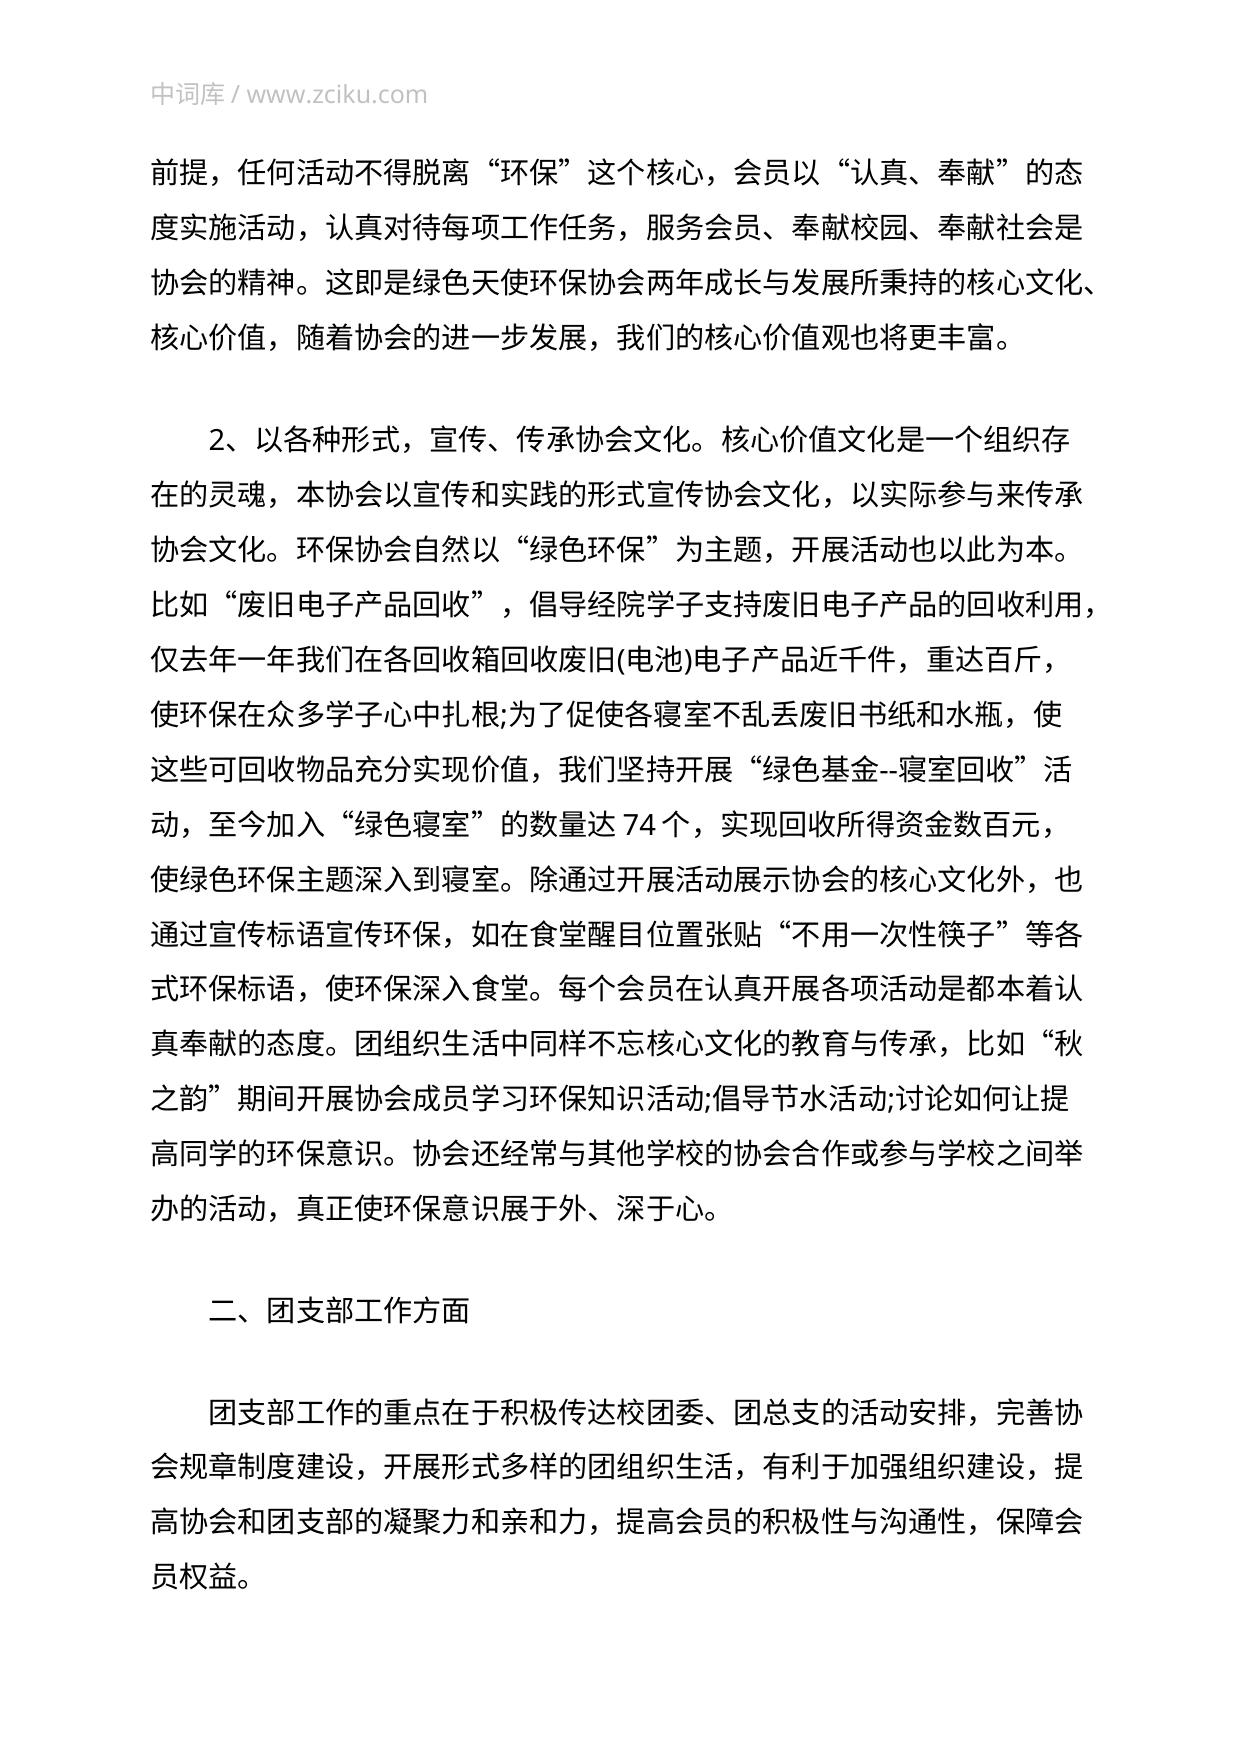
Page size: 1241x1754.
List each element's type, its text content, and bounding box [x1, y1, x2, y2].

text 2、以各种形式，宣传、传承协会文化。核心价值文化是一个组织存在的灵魂，本协会以宣传和实践的形式宣传协会文化，以实际参与来传承协会文化。环保协会自然以“绿色环保”为主题，开展活动也以此为本。比如“废旧电子产品回收”，倡导经院学子支持废旧电子产品的回收利用，仅去年一年我们在各回收箱回收废旧(电池)电子产品近千件，重达百斤，使环保在众多学子心中扎根;为了促使各寝室不乱丢废旧书纸和水瓶，使这些可回收物品充分实现价值，我们坚持开展“绿色基金--寝室回收”活动，至今加入“绿色寝室”的数量达74个，实现回收所得资金数百元，使绿色环保主题深入到寝室。除通过开展活动展示协会的核心文化外，也通过宣传标语宣传环保，如在食堂醒目位置张贴“不用一次性筷子”等各式环保标语，使环保深入食堂。每个会员在认真开展各项活动是都本着认真奉献的态度。团组织生活中同样不忘核心文化的教育与传承，比如“秋之韵”期间开展协会成员学习环保知识活动;倡导节水活动;讨论如何让提高同学的环保意识。协会还经常与其他学校的协会合作或参与学校之间举办的活动，真正使环保意识展于外、深于心。 [150, 416, 1090, 1228]
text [150, 150, 1090, 357]
text 二、团支部工作方面 [150, 1287, 1090, 1330]
text 团支部工作的重点在于积极传达校团委、团总支的活动安排，完善协会规章制度建设，开展形式多样的团组织生活，有利于加强组织建设，提高协会和团支部的凝聚力和亲和力，提高会员的积极性与沟通性，保障会员权益。 [150, 1389, 1090, 1596]
